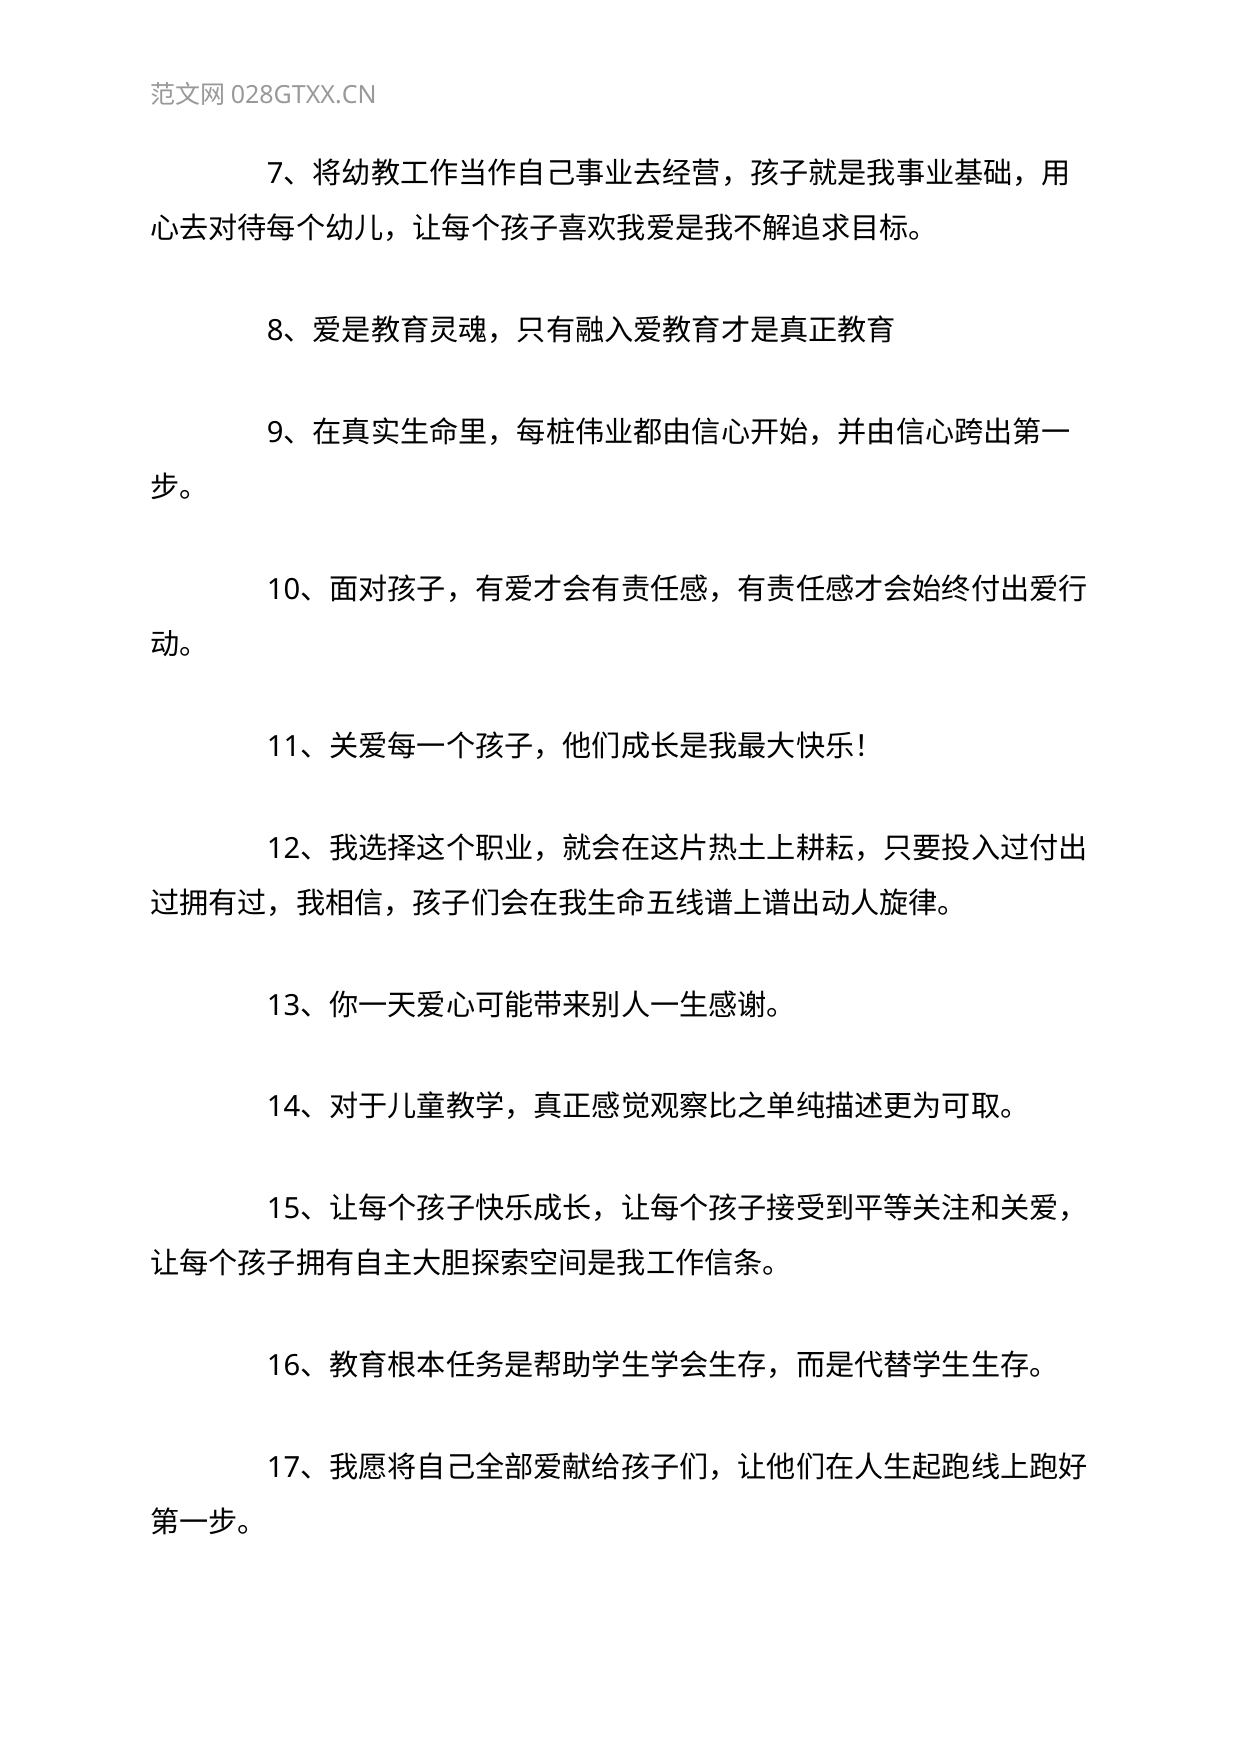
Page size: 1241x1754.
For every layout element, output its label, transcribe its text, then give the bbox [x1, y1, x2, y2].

text 15、让每个孩子快乐成长，让每个孩子接受到平等关注和关爱，让每个孩子拥有自主大胆探索空间是我工作信条。 [150, 1185, 1090, 1282]
text 8、爱是教育灵魂，只有融入爱教育才是真正教育 [150, 307, 1090, 349]
text 10、面对孩子，有爱才会有责任感，有责任感才会始终付出爱行动。 [150, 566, 1090, 663]
text 7、将幼教工作当作自己事业去经营，孩子就是我事业基础，用心去对待每个幼儿，让每个孩子喜欢我爱是我不解追求目标。 [150, 150, 1090, 247]
text 17、我愿将自己全部爱献给孩子们，让他们在人生起跑线上跑好第一步。 [150, 1444, 1090, 1541]
text 12、我选择这个职业，就会在这片热土上耕耘，只要投入过付出过拥有过，我相信，孩子们会在我生命五线谱上谱出动人旋律。 [150, 824, 1090, 922]
text 13、你一天爱心可能带来别人一生感谢。 [150, 981, 1090, 1023]
text 11、关爱每一个孩子，他们成长是我最大快乐！ [150, 722, 1090, 765]
text 14、对于儿童教学，真正感觉观察比之单纯描述更为可取。 [150, 1083, 1090, 1125]
text 9、在真实生命里，每桩伟业都由信心开始，并由信心跨出第一步。 [150, 409, 1090, 506]
text 16、教育根本任务是帮助学生学会生存，而是代替学生生存。 [150, 1342, 1090, 1384]
